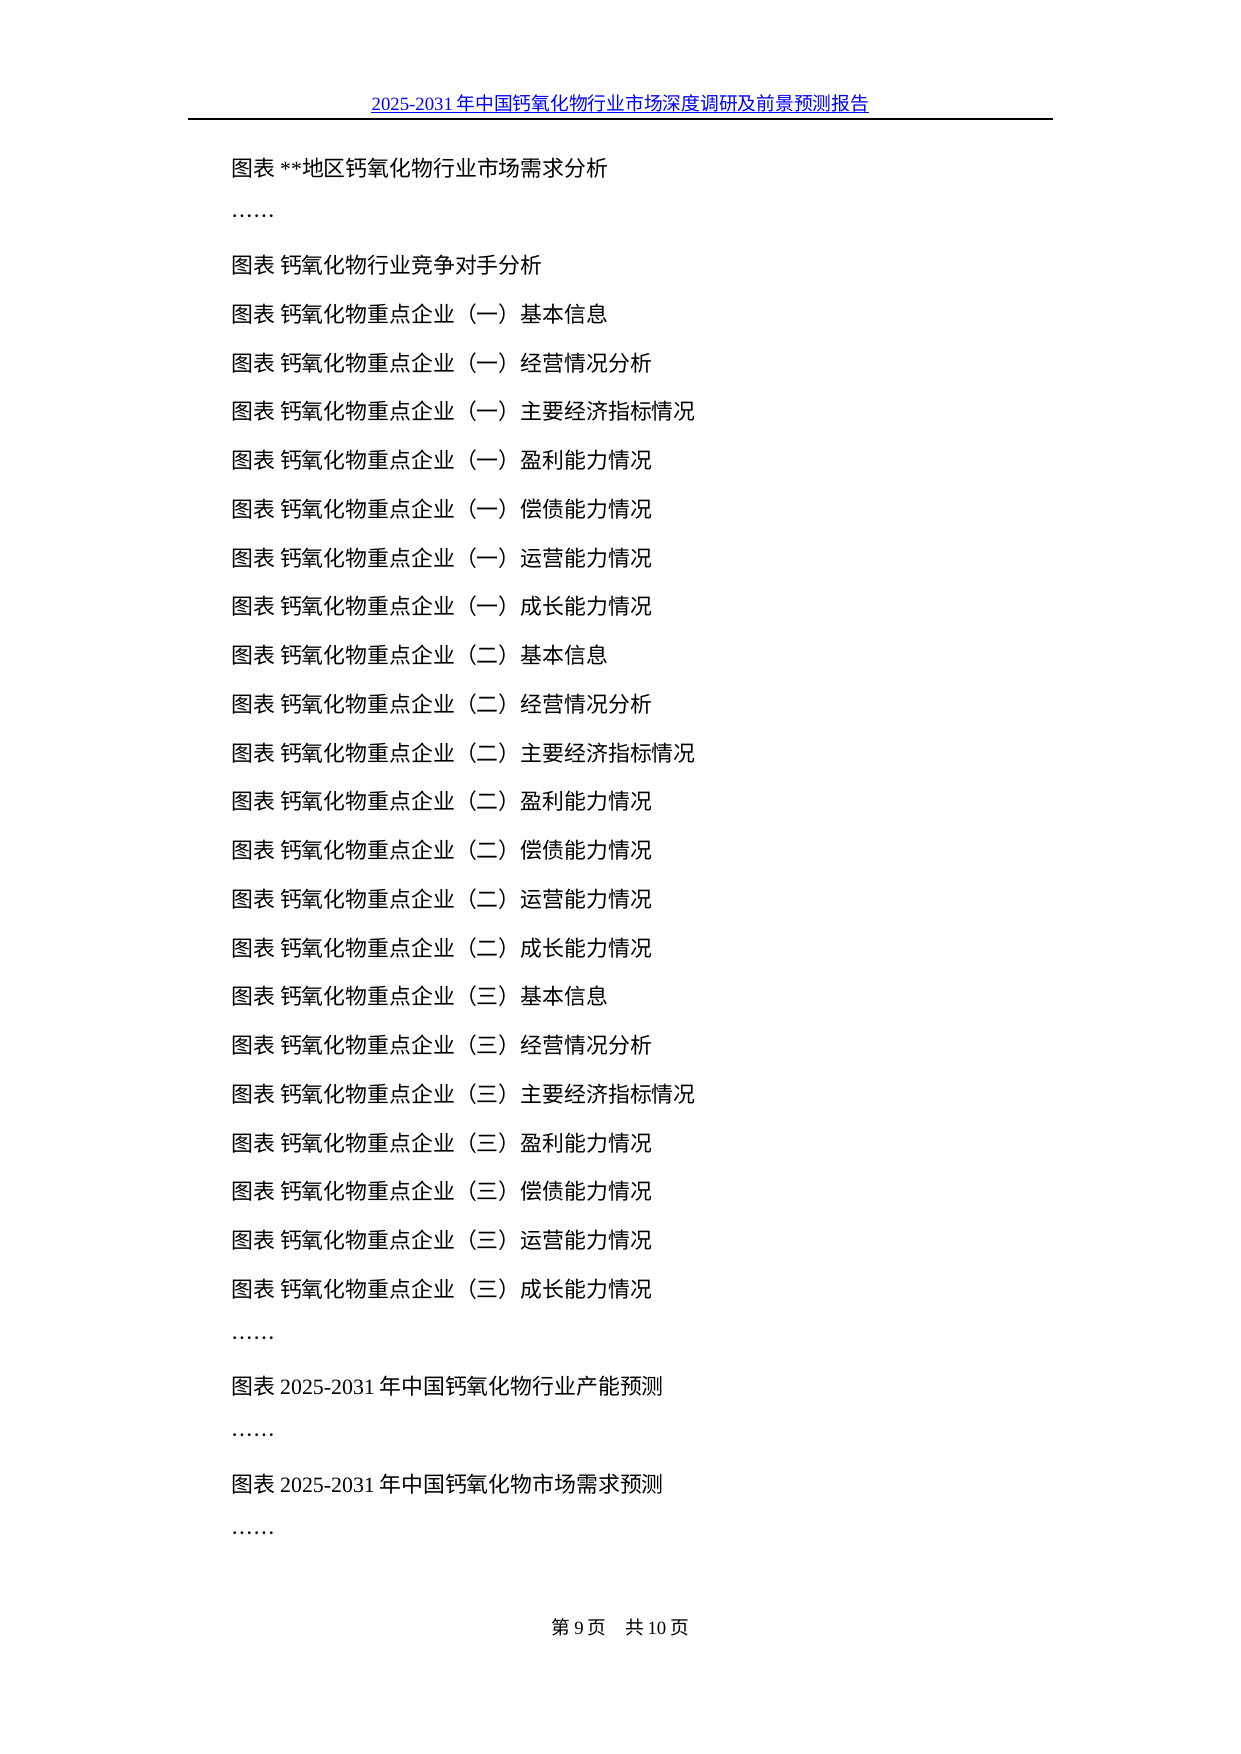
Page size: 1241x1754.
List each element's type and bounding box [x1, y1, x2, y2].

text [187, 150, 1053, 1548]
